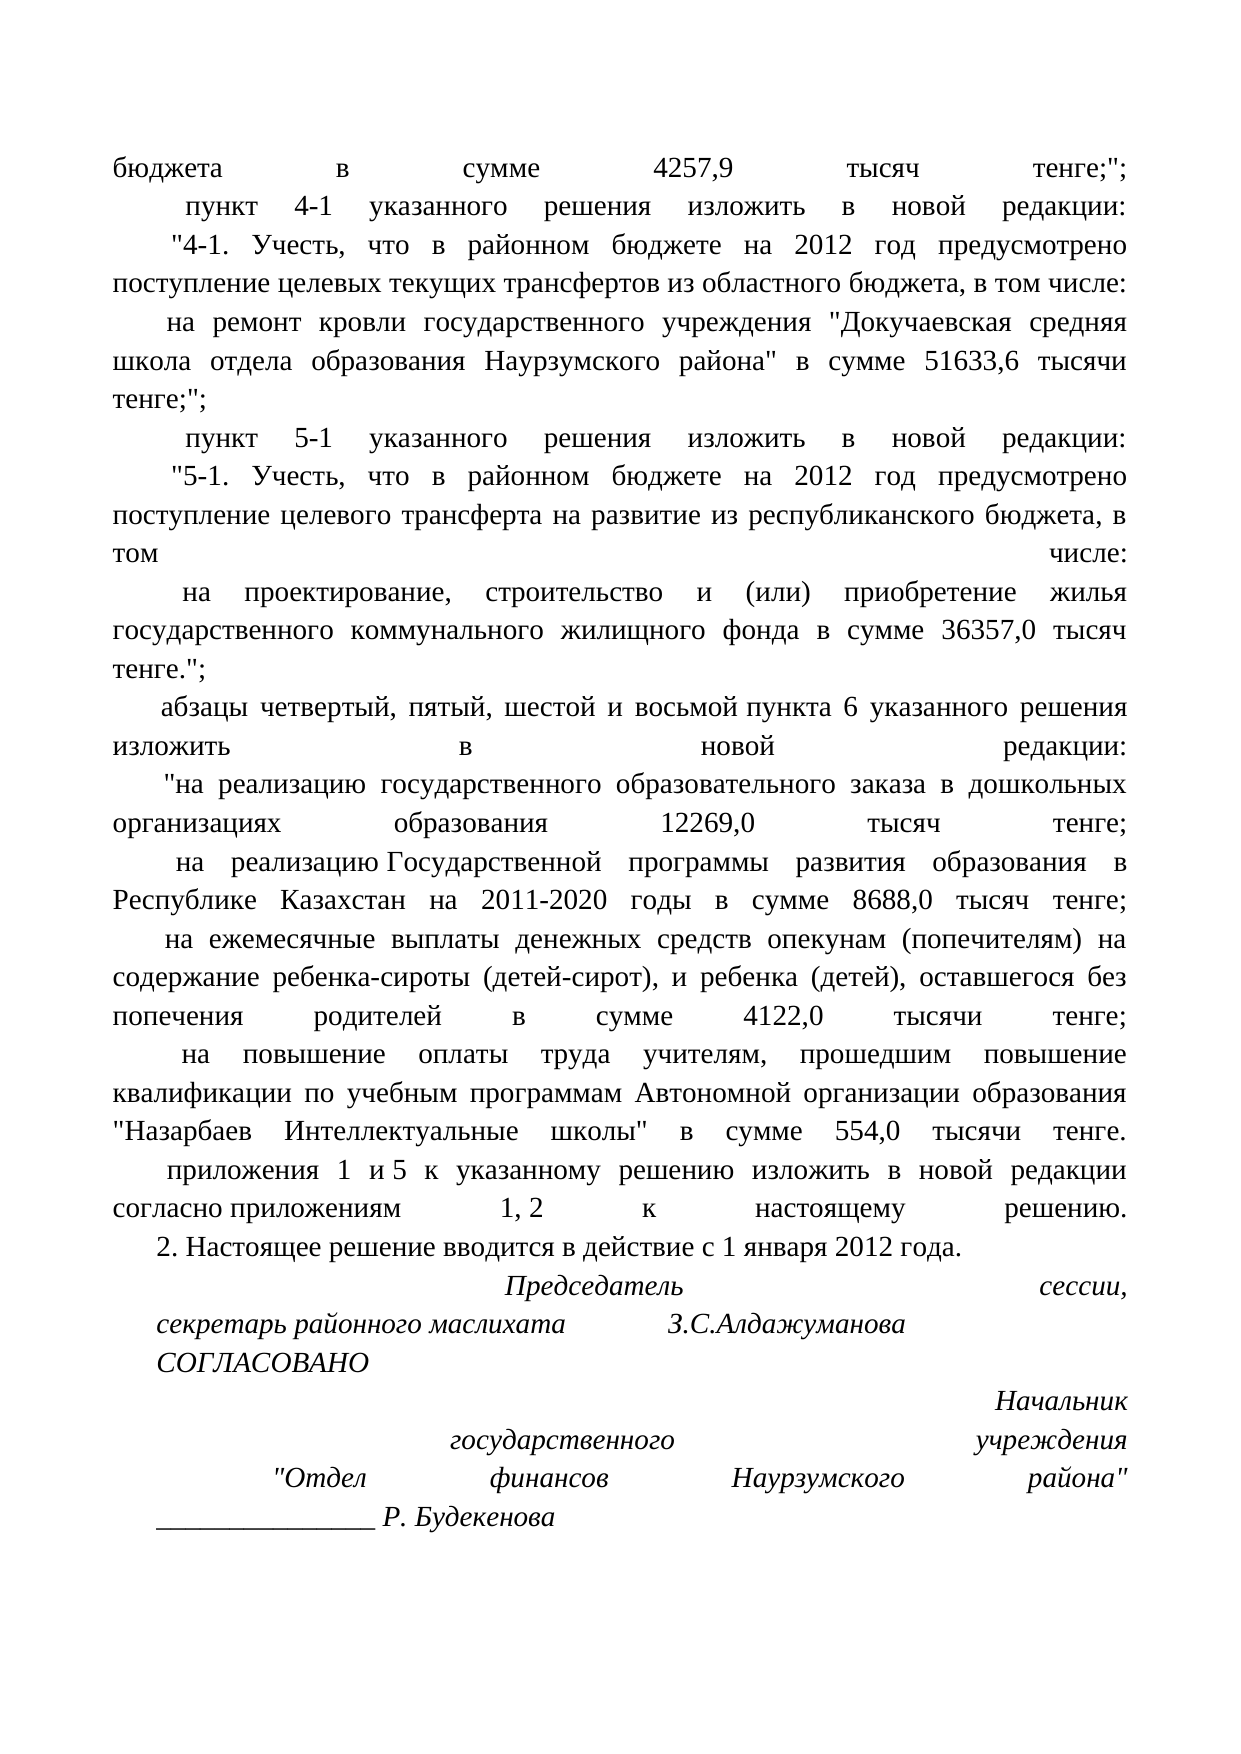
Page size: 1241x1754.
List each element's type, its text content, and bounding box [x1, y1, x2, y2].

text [112, 150, 1128, 1263]
text Председатель сессии, секретарь районного маслихата З.С.Алдажуманова [112, 1268, 1128, 1340]
text СОГЛАСОВАНО [112, 1345, 1128, 1378]
text Начальник государственного учреждения "Отдел финансов Наурзумского района" _______________ Р. Будекенова [112, 1383, 1128, 1532]
